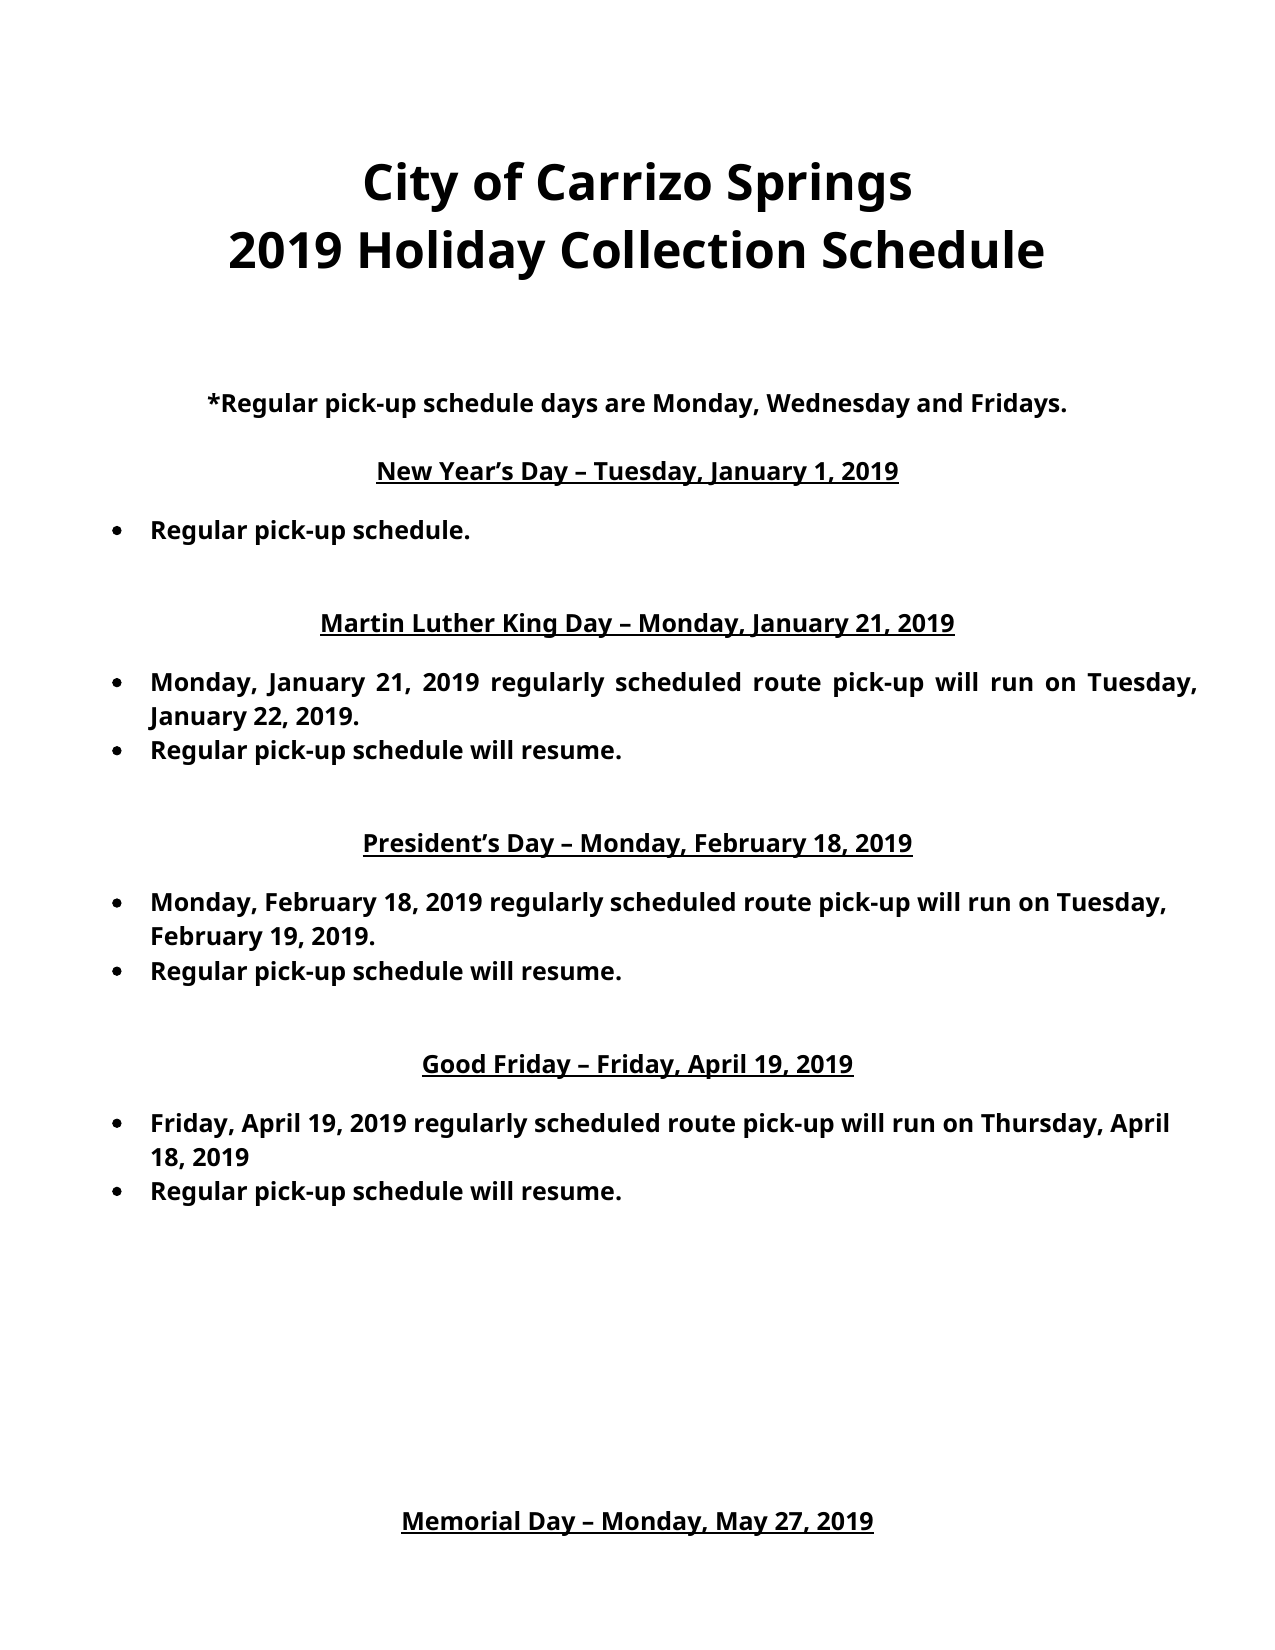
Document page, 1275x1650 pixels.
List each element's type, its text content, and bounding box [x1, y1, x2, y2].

text City of Carrizo Springs [75, 147, 1200, 215]
text Good Friday – Friday, April 19, 2019 [75, 1046, 1200, 1080]
list Regular pick-up schedule. [112, 512, 1200, 547]
list Monday, February 18, 2019 regularly scheduled route pick-up will run on Tuesday, February 19, 2019. [112, 885, 1200, 953]
list Regular pick-up schedule will resume. [112, 733, 1200, 767]
list Monday, January 21, 2019 regularly scheduled route pick-up will run on Tuesday, January 22, 2019. [112, 665, 1200, 733]
text New Year’s Day – Tuesday, January 1, 2019 [75, 453, 1200, 487]
text Memorial Day – Monday, May 27, 2019 [75, 1503, 1200, 1538]
text Martin Luther King Day – Monday, January 21, 2019 [75, 606, 1200, 640]
text President’s Day – Monday, February 18, 2019 [75, 826, 1200, 860]
text 2019 Holiday Collection Schedule [75, 215, 1200, 283]
text *Regular pick-up schedule days are Monday, Wednesday and Fridays. [75, 385, 1200, 419]
list Friday, April 19, 2019 regularly scheduled route pick-up will run on Thursday, April 18, 2019 [112, 1105, 1200, 1173]
list Regular pick-up schedule will resume. [112, 953, 1200, 987]
list Regular pick-up schedule will resume. [112, 1173, 1200, 1207]
